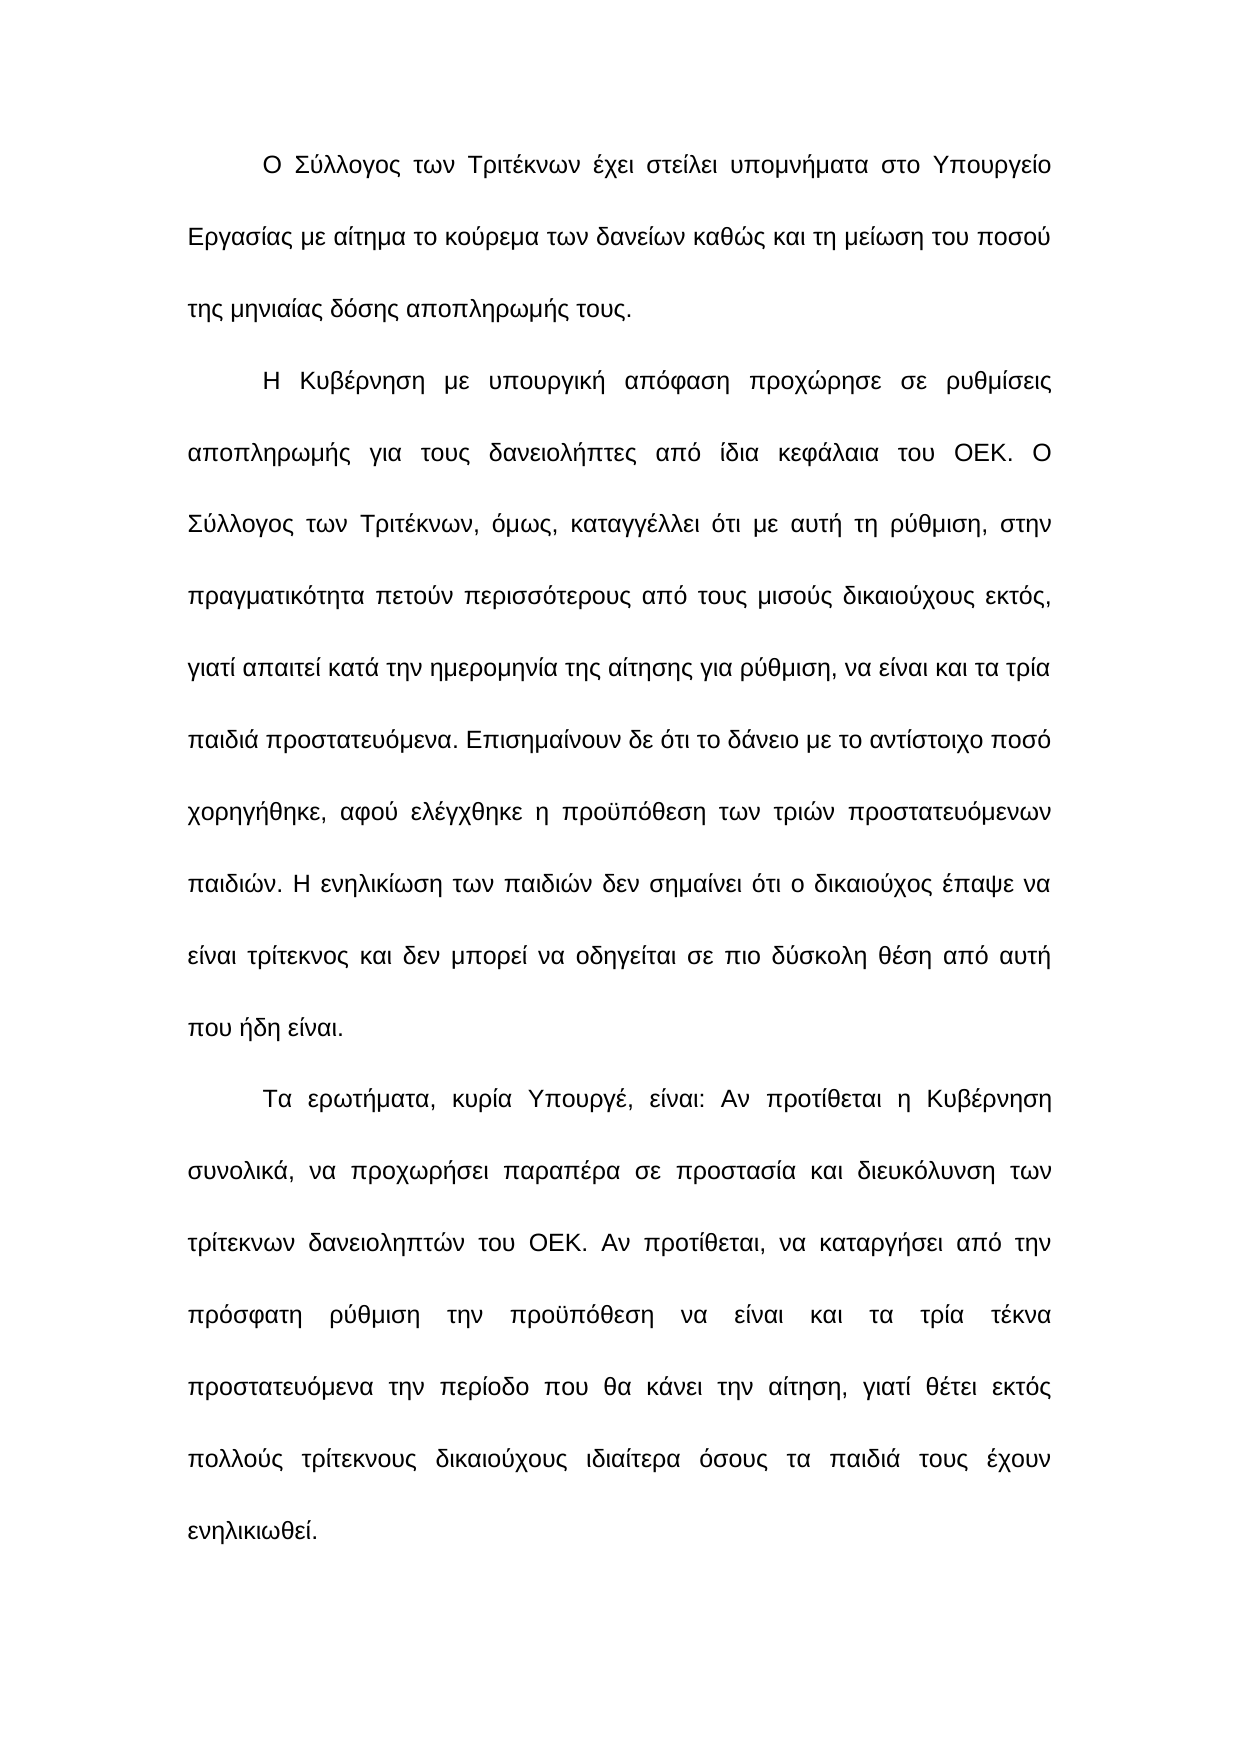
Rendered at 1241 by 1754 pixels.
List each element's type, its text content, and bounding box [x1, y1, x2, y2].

text Τα ερωτήματα, κυρία Υπουργέ, είναι: Αν προτίθεται η Κυβέρνηση συνολικά, να προχωρήσει παραπέρα σε προστασία και διευκόλυνση των τρίτεκνων δανειοληπτών του ΟΕΚ. Αν προτίθεται, να καταργήσει από την πρόσφατη ρύθμιση την προϋπόθεση να είναι και τα τρία τέκνα προστατευόμενα την περίοδο που θα κάνει την αίτηση, γιατί θέτει εκτός πολλούς τρίτεκνους δικαιούχους ιδιαίτερα όσους τα παιδιά τους έχουν ενηλικιωθεί. [187, 1084, 1053, 1544]
text Ο Σύλλογος των Τριτέκνων έχει στείλει υπομνήματα στο Υπουργείο Εργασίας με αίτημα το κούρεμα των δανείων καθώς και τη μείωση του ποσού της μηνιαίας δόσης αποπληρωμής τους. [187, 150, 1053, 322]
text Η Κυβέρνηση με υπουργική απόφαση προχώρησε σε ρυθμίσεις αποπληρωμής για τους δανειολήπτες από ίδια κεφάλαια του ΟΕΚ. Ο Σύλλογος των Τριτέκνων, όμως, καταγγέλλει ότι με αυτή τη ρύθμιση, στην πραγματικότητα πετούν περισσότερους από τους μισούς δικαιούχους εκτός, γιατί απαιτεί κατά την ημερομηνία της αίτησης για ρύθμιση, να είναι και τα τρία παιδιά προστατευόμενα. Επισημαίνουν δε ότι το δάνειο με το αντίστοιχο ποσό χορηγήθηκε, αφού ελέγχθηκε η προϋπόθεση των τριών προστατευόμενων παιδιών. Η ενηλικίωση των παιδιών δεν σημαίνει ότι ο δικαιούχος έπαψε να είναι τρίτεκνος και δεν μπορεί να οδηγείται σε πιο δύσκολη θέση από αυτή που ήδη είναι. [187, 366, 1053, 1041]
